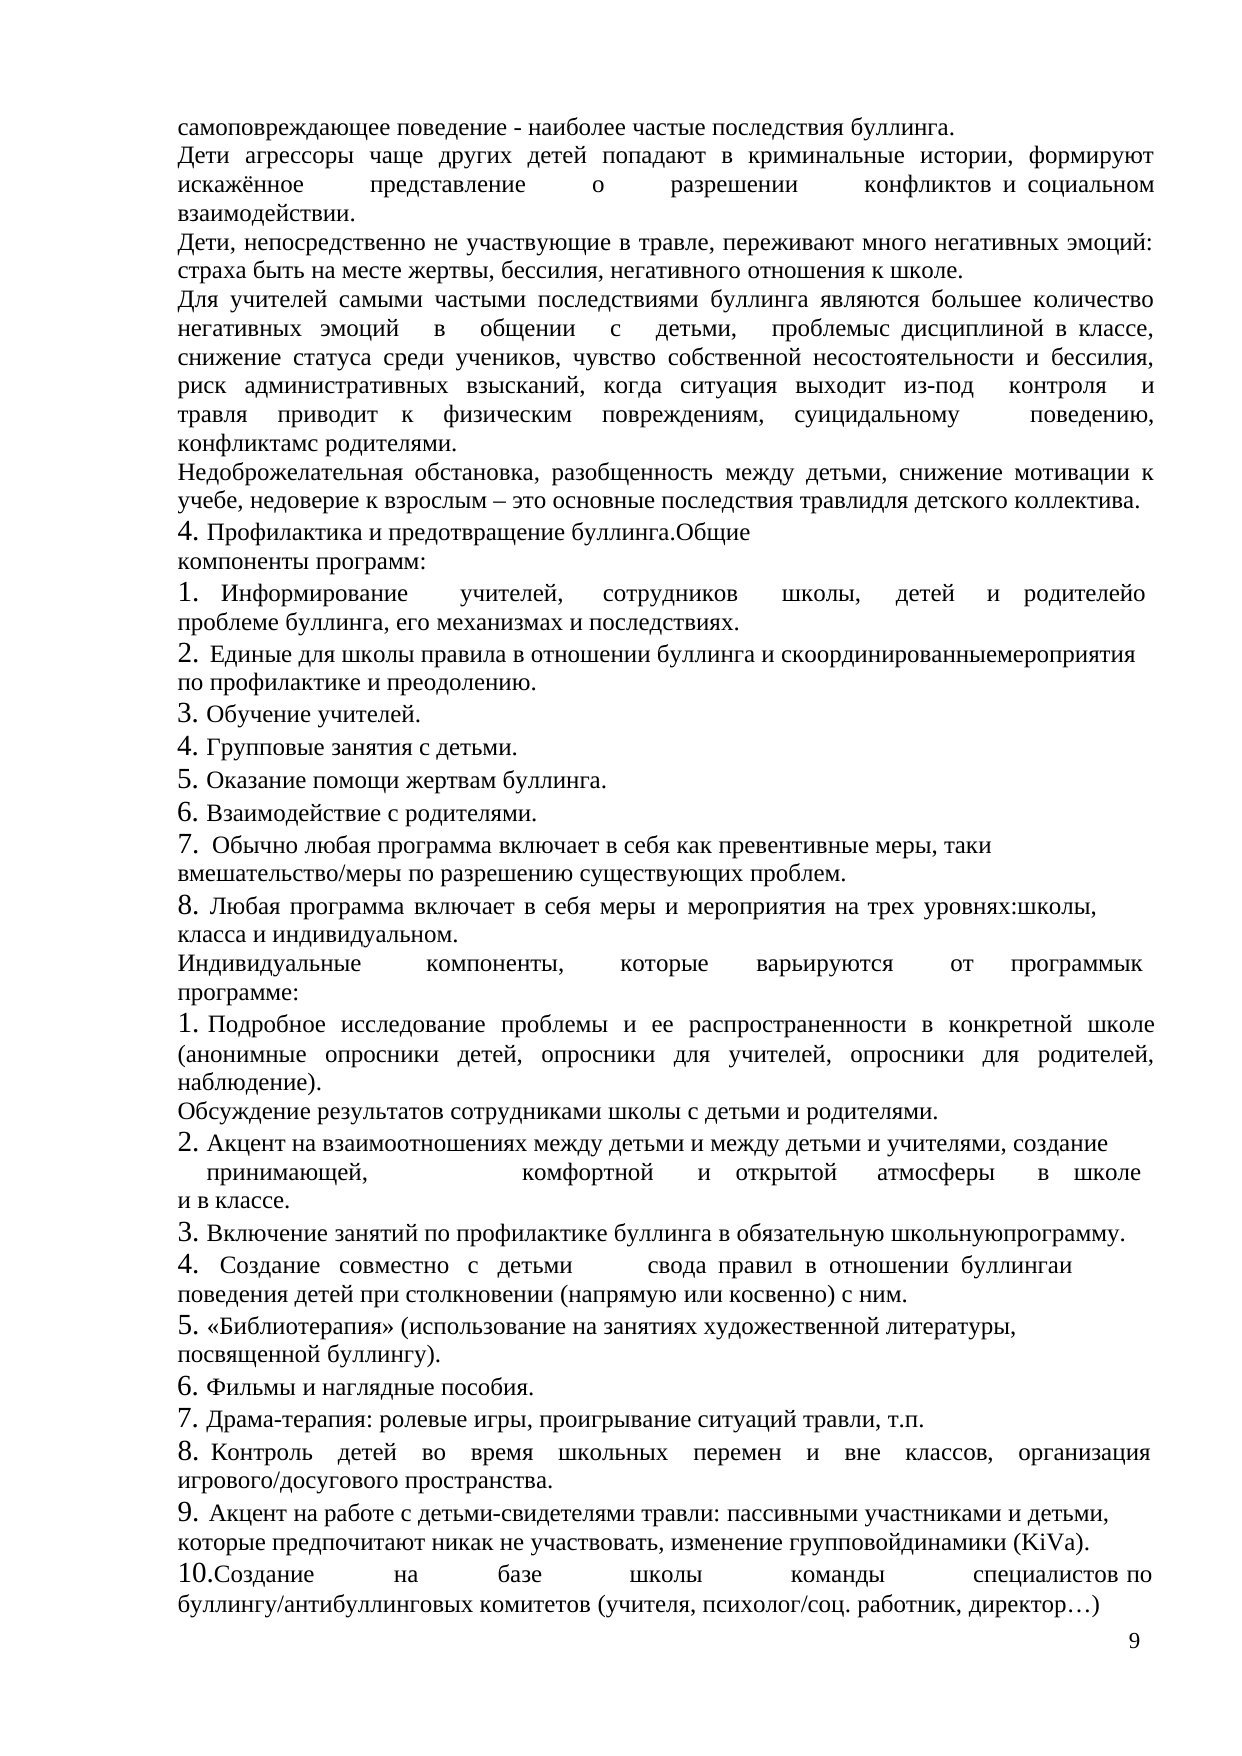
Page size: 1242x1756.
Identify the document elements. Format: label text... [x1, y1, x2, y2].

text и в классе. [177, 1186, 1167, 1214]
list Взаимодействие с родителями. [177, 795, 1167, 827]
list Информирование учителей, сотрудников школы, детей и родителейо проблеме буллинга, его механизмах и последствиях. [177, 576, 1147, 636]
list Обучение учителей. [177, 696, 1167, 729]
list Обычно любая программа включает в себя как превентивные меры, таки вмешательство/меры по разрешению существующих проблем. [177, 828, 1036, 887]
list Драма-терапия: ролевые игры, проигрывание ситуаций травли, т.п. [177, 1402, 1167, 1434]
list Оказание помощи жертвам буллинга. [177, 762, 1167, 795]
list Подробное исследование проблемы и ее распространенности в конкретной школе (анонимные опросники детей, опросники для учителей, опросники для родителей, наблюдение). [177, 1007, 1154, 1096]
list Групповые занятия с детьми. [177, 729, 1167, 762]
text Дети, непосредственно не участвующие в травле, переживают много негативных эмоций: страха быть на месте жертвы, бессилия, негативного отношения к школе. [177, 227, 1154, 284]
list Акцент на взаимоотношениях между детьми и между детьми и учителями, создание принимающей, комфортной и открытой атмосферы в школе [177, 1126, 1142, 1186]
text Для учителей самыми частыми последствиями буллинга являются большее количество негативных эмоций в общении с детьми, проблемыс дисциплиной в классе, снижение статуса среди учеников, чувство собственной несостоятельности и бессилия, риск административных взысканий, когда ситуация выходит из-под контроля и травля приводит к физическим повреждениям, суицидальному поведению, конфликтамс родителями. [177, 284, 1155, 457]
list Фильмы и наглядные пособия. [177, 1369, 1167, 1402]
text Недоброжелательная обстановка, разобщенность между детьми, снижение мотивации к учебе, недоверие к взрослым – это основные последствия травлидля детского коллектива. [177, 457, 1154, 514]
text Дети агрессоры чаще других детей попадают в криминальные истории, формируют искажённое представление о разрешении конфликтов и социальном взаимодействии. [177, 140, 1154, 227]
list Единые для школы правила в отношении буллинга и скоординированныемероприятия по профилактике и преодолению. [177, 637, 1138, 696]
list «Библиотерапия» (использование на занятиях художественной литературы, посвященной буллингу). [177, 1309, 1017, 1368]
list Включение занятий по профилактике буллинга в обязательную школьнуюпрограмму. [177, 1214, 1167, 1248]
text самоповреждающее поведение - наиболее частые последствия буллинга. [177, 112, 1167, 140]
list Контроль детей во время школьных перемен и вне классов, организация игрового/досугового пространства. [177, 1435, 1152, 1494]
text Обсуждение результатов сотрудниками школы с детьми и родителями. [177, 1096, 1167, 1125]
list Профилактика и предотвращение буллинга.Общие компоненты программ: [177, 515, 752, 574]
text Индивидуальные компоненты, которые варьируются от программык программе: [177, 948, 1144, 1006]
list Любая программа включает в себя меры и мероприятия на трех уровнях:школы, класса и индивидуальном. [177, 888, 1099, 948]
list Акцент на работе с детьми-свидетелями травли: пассивными участниками и детьми, которые предпочитают никак не участвовать, изменение групповойдинамики (KiVa). 10.Создание на базе школы команды специалистов по буллингу/антибуллинговых комитетов (учителя, психолог/соц. работник, директор…) [177, 1495, 1155, 1617]
list Создание совместно с детьми свода правил в отношении буллингаи поведения детей при столкновении (напрямую или косвенно) с ним. [177, 1248, 1093, 1308]
